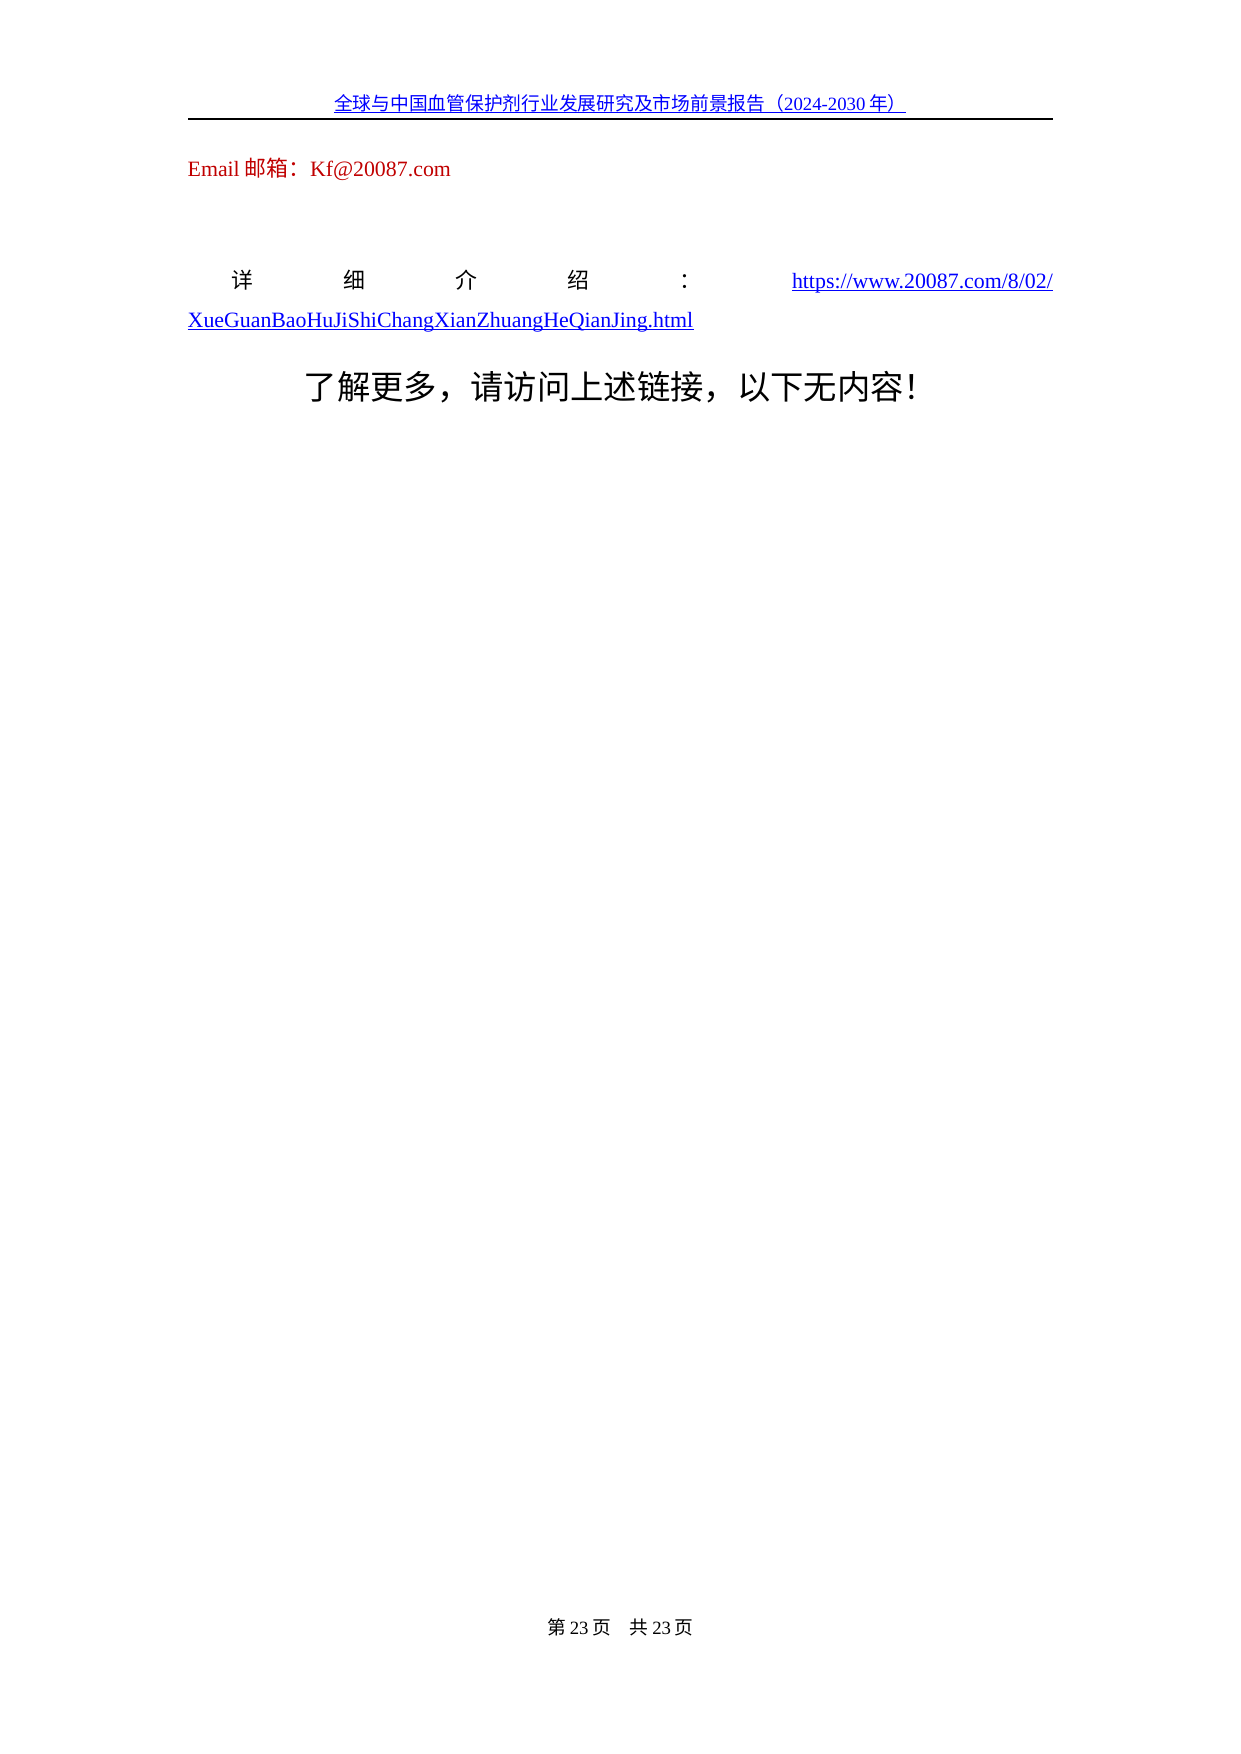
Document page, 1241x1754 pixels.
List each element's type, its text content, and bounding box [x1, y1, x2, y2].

text 详细介绍：https://www.20087.com/8/02/XueGuanBaoHuJiShiChangXianZhuangHeQianJing.html [187, 263, 1053, 336]
text Email邮箱：Kf@20087.com [187, 150, 1053, 183]
title 了解更多，请访问上述链接，以下无内容！ [187, 352, 1053, 417]
